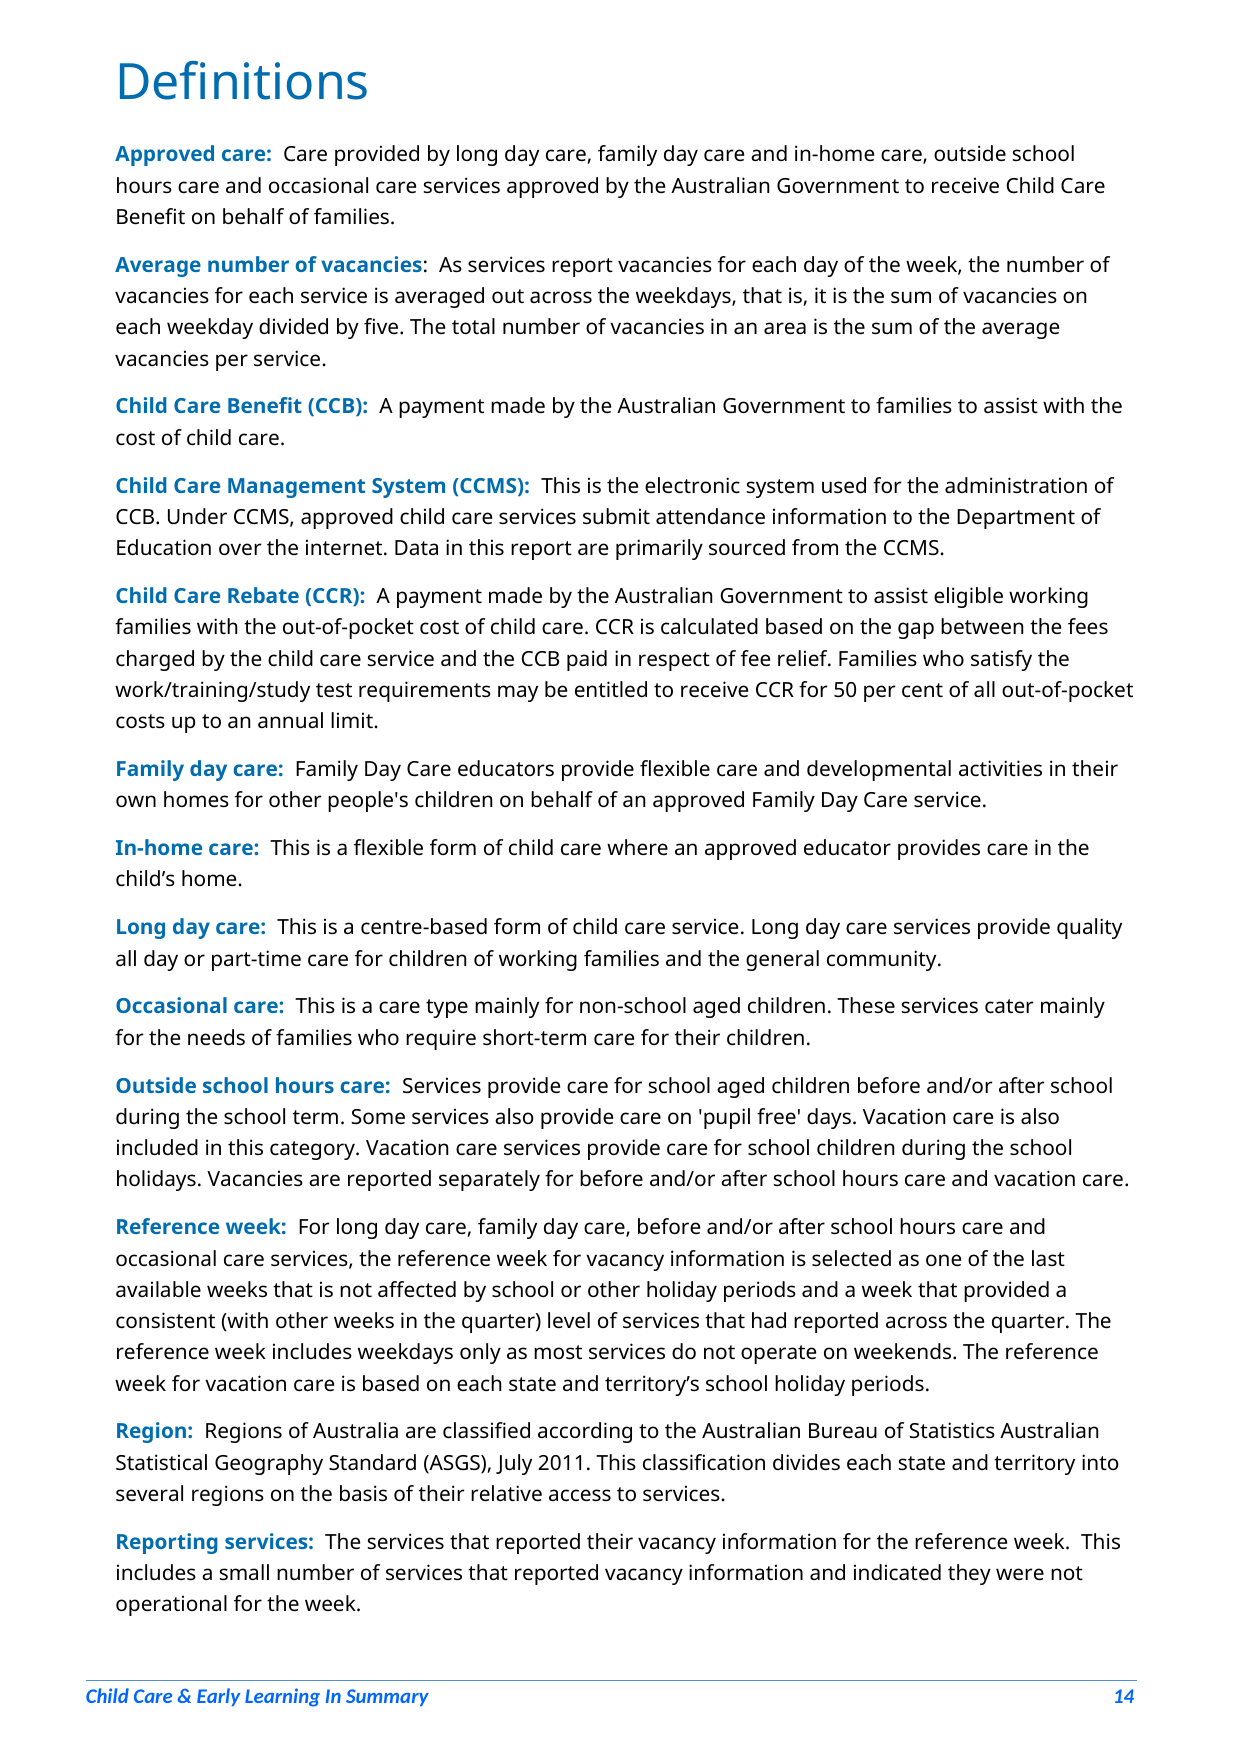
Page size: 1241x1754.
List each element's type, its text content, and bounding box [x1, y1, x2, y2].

text Approved care: Care provided by long day care, family day care and in-home care, outside school hours care and occasional care services approved by the Australian Government to receive Child Care Benefit on behalf of families. [115, 139, 1137, 230]
text Child Care Benefit (CCB): A payment made by the Australian Government to families to assist with the cost of child care. [115, 392, 1137, 451]
text Long day care: This is a centre-based form of child care service. Long day care services provide quality all day or part-time care for children of working families and the general community. [115, 912, 1137, 972]
text Reporting services: The services that reported their vacancy information for the reference week. This includes a small number of services that reported vacancy information and indicated they were not operational for the week. [115, 1527, 1137, 1618]
text Outside school hours care: Services provide care for school aged children before and/or after school during the school term. Some services also provide care on 'pupil free' days. Vacation care is also included in this category. Vacation care services provide care for school children during the school holidays. Vacancies are reported separately for before and/or after school hours care and vacation care. [115, 1071, 1137, 1193]
text Region: Regions of Australia are classified according to the Australian Bureau of Statistics Australian Statistical Geography Standard (ASGS), July 2011. This classification divides each state and territory into several regions on the basis of their relative access to services. [115, 1417, 1137, 1507]
text Occasional care: This is a care type mainly for non-school aged children. These services cater mainly for the needs of families who require short-term care for their children. [115, 992, 1137, 1051]
text Child Care Management System (CCMS): This is the electronic system used for the administration of CCB. Under CCMS, approved child care services submit attendance information to the Department of Education over the internet. Data in this report are primarily sourced from the CCMS. [115, 471, 1137, 562]
text Reference week: For long day care, family day care, before and/or after school hours care and occasional care services, the reference week for vacancy information is selected as one of the last available weeks that is not affected by school or other holiday periods and a week that provided a consistent (with other weeks in the quarter) level of services that had reported across the quarter. The reference week includes weekdays only as most services do not operate on weekends. The reference week for vacation care is based on each state and territory’s school holiday periods. [115, 1212, 1137, 1397]
text Average number of vacancies: As services report vacancies for each day of the week, the number of vacancies for each service is averaged out across the weekdays, that is, it is the sum of vacancies on each weekday divided by five. The total number of vacancies in an area is the sum of the average vacancies per service. [115, 250, 1137, 372]
text Child Care Rebate (CCR): A payment made by the Australian Government to assist eligible working families with the out-of-pocket cost of child care. CCR is calculated based on the gap between the fees charged by the child care service and the CCB paid in respect of fee relief. Families who satisfy the work/training/study test requirements may be entitled to receive CCR for 50 per cent of all out-of-pocket costs up to an annual limit. [115, 581, 1137, 734]
subtitle Definitions [115, 46, 1137, 114]
text In-home care: This is a flexible form of child care where an approved educator provides care in the child’s home. [115, 833, 1137, 893]
text Family day care: Family Day Care educators provide flexible care and developmental activities in their own homes for other people's children on behalf of an approved Family Day Care service. [115, 754, 1137, 814]
